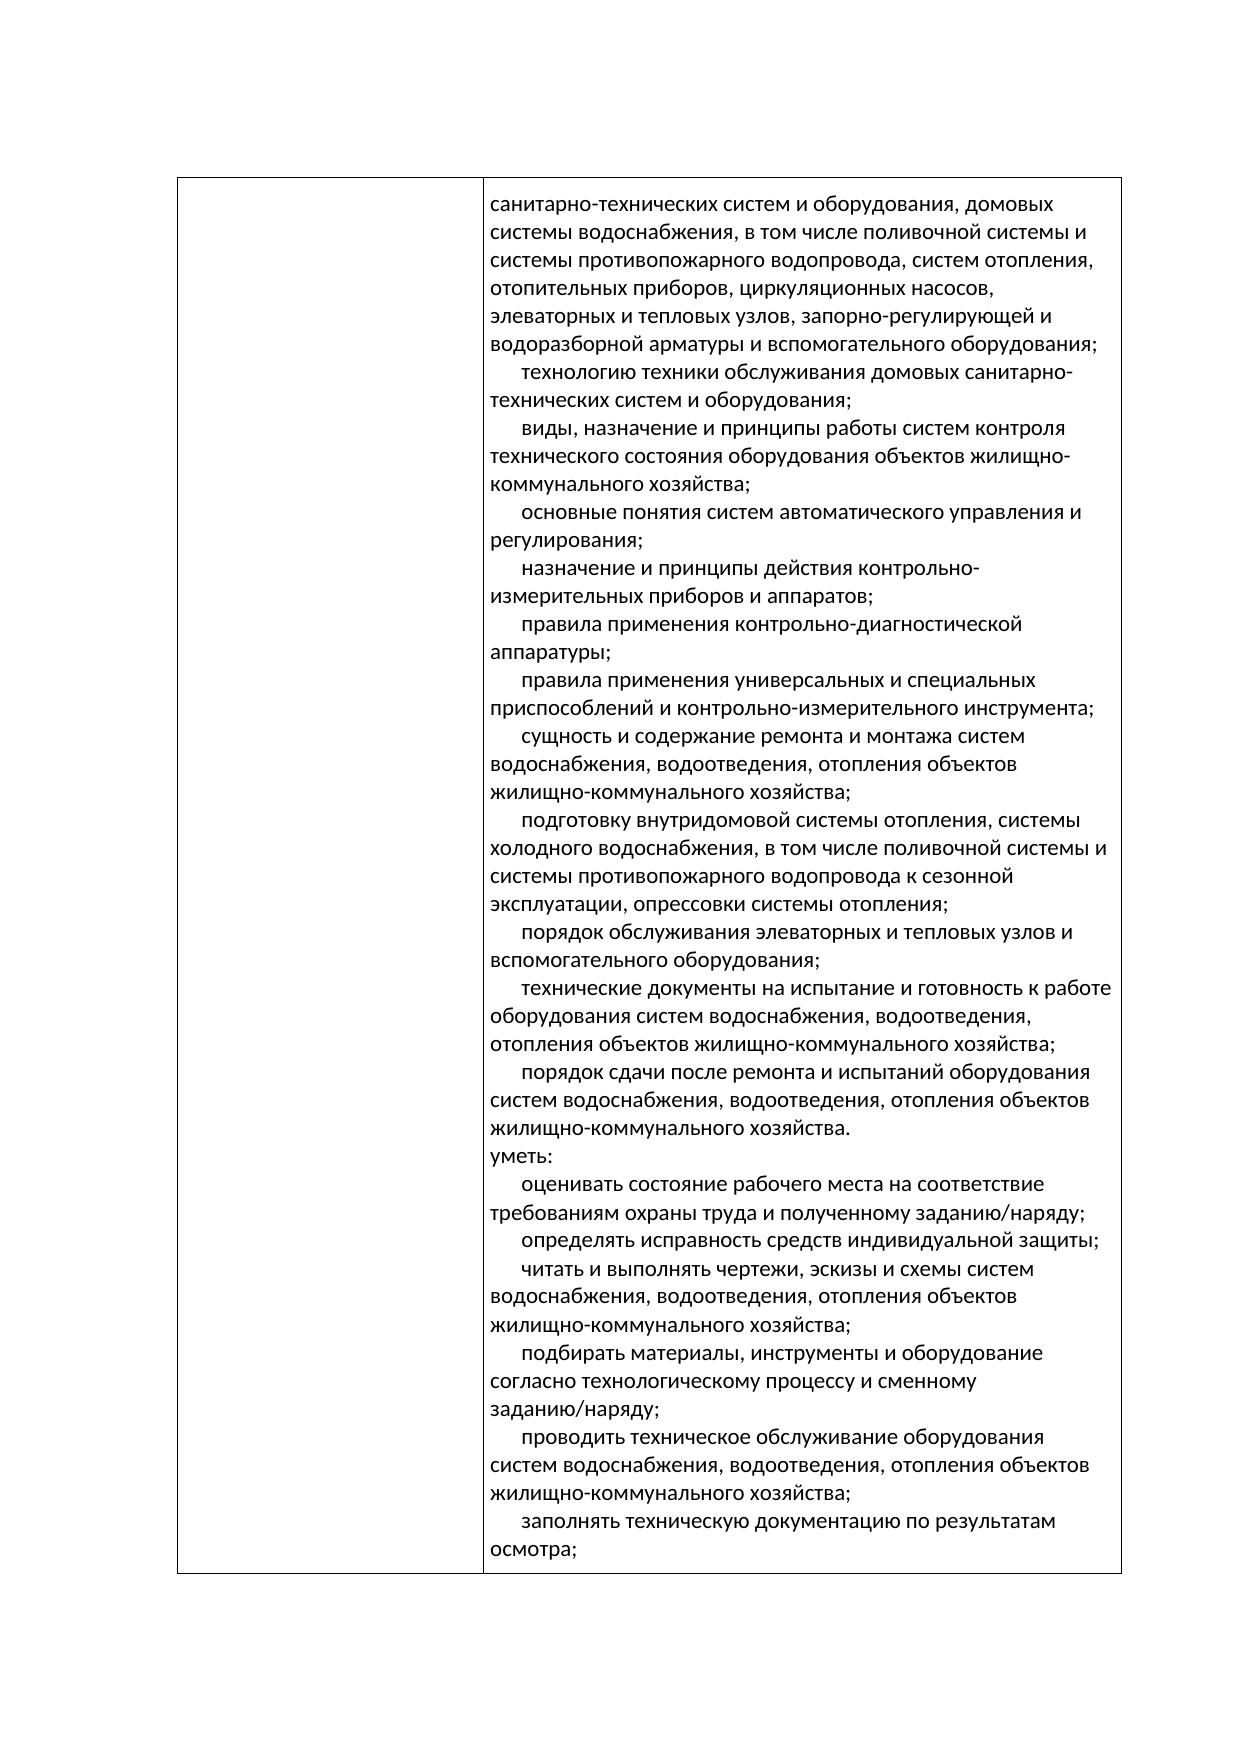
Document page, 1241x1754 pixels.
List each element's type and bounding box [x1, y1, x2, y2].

table_cell [178, 178, 483, 1572]
table_cell [484, 178, 1121, 1572]
